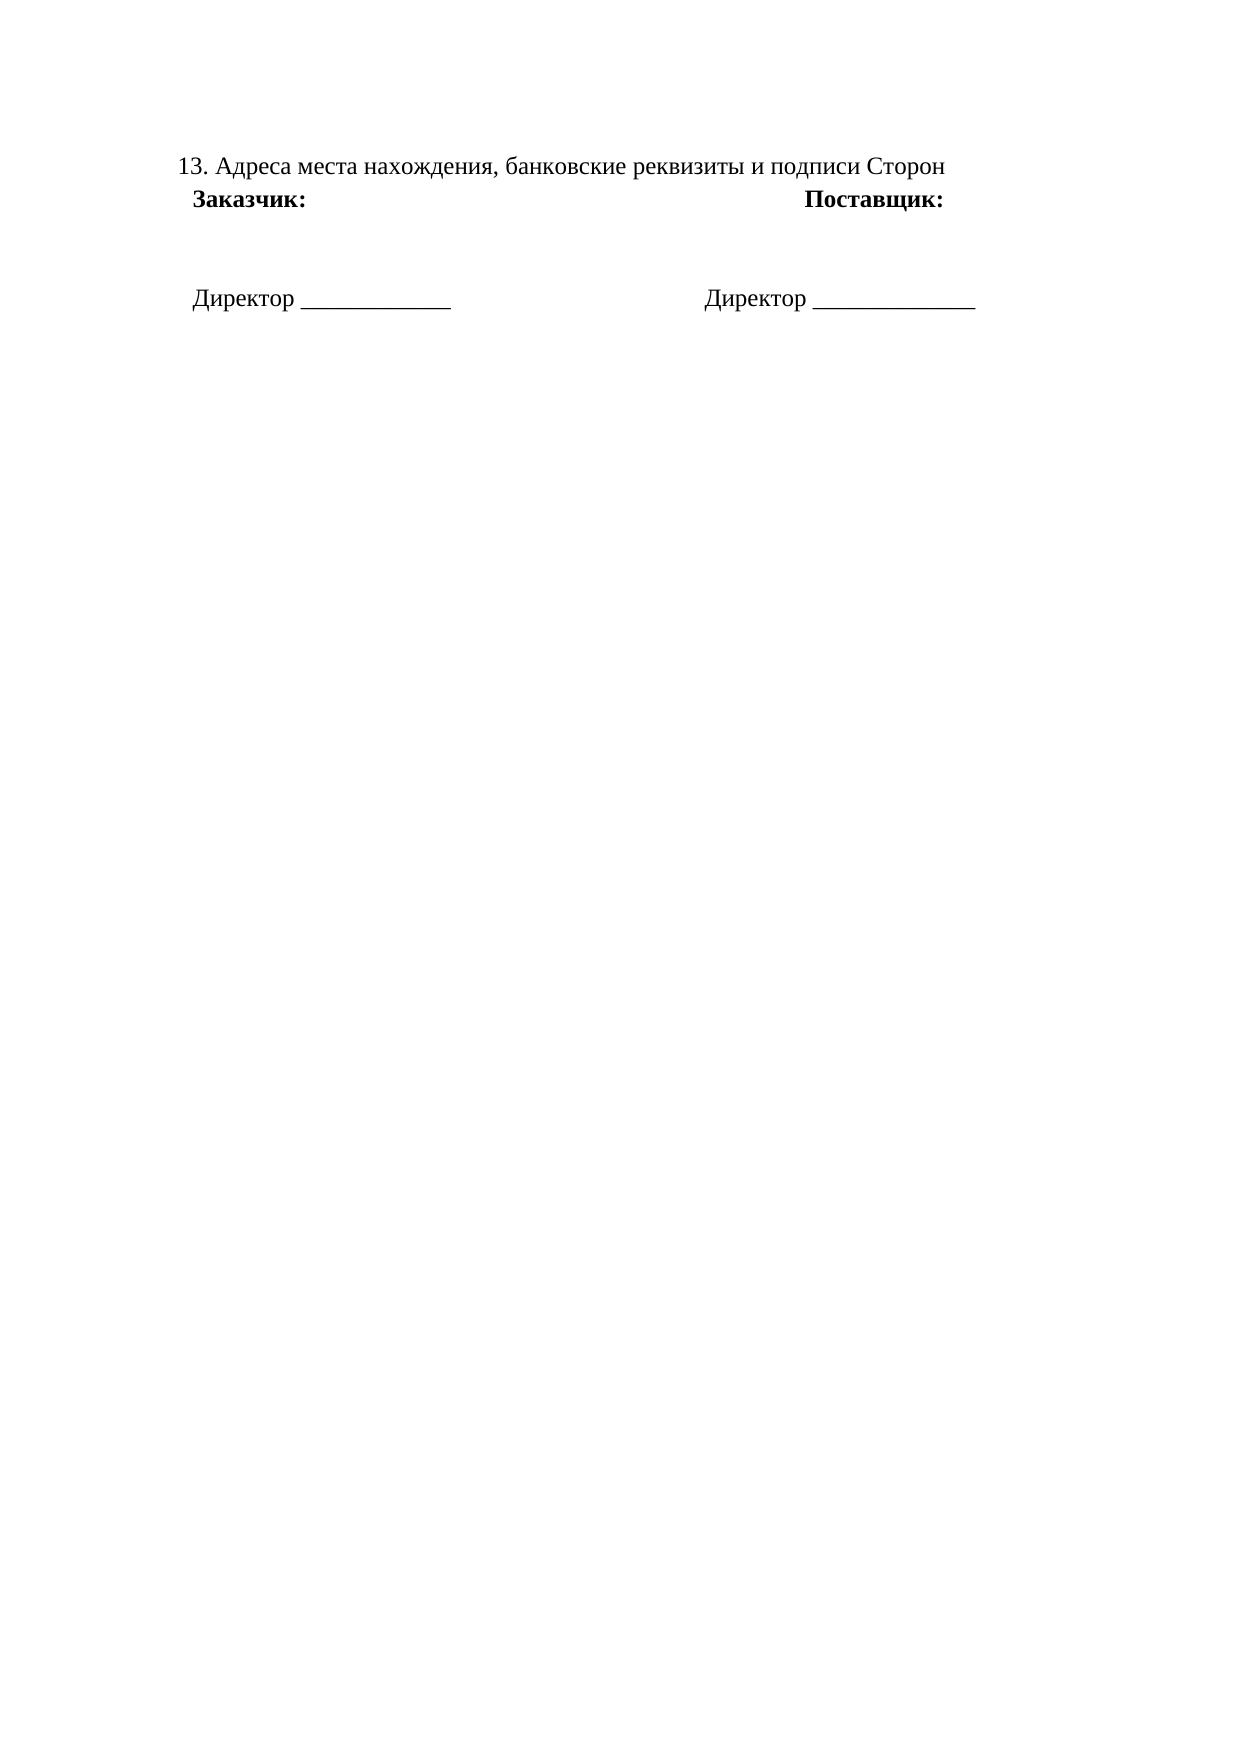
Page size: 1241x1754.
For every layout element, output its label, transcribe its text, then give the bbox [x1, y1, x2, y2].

table_cell Директор ____________ [181, 283, 693, 349]
table_cell Директор _____________ [693, 283, 1205, 349]
text 13. Адреса места нахождения, банковские реквизиты и подписи Сторон [177, 151, 1152, 180]
table_header Поставщик: [693, 184, 1205, 283]
table_header Заказчик: [181, 184, 693, 283]
